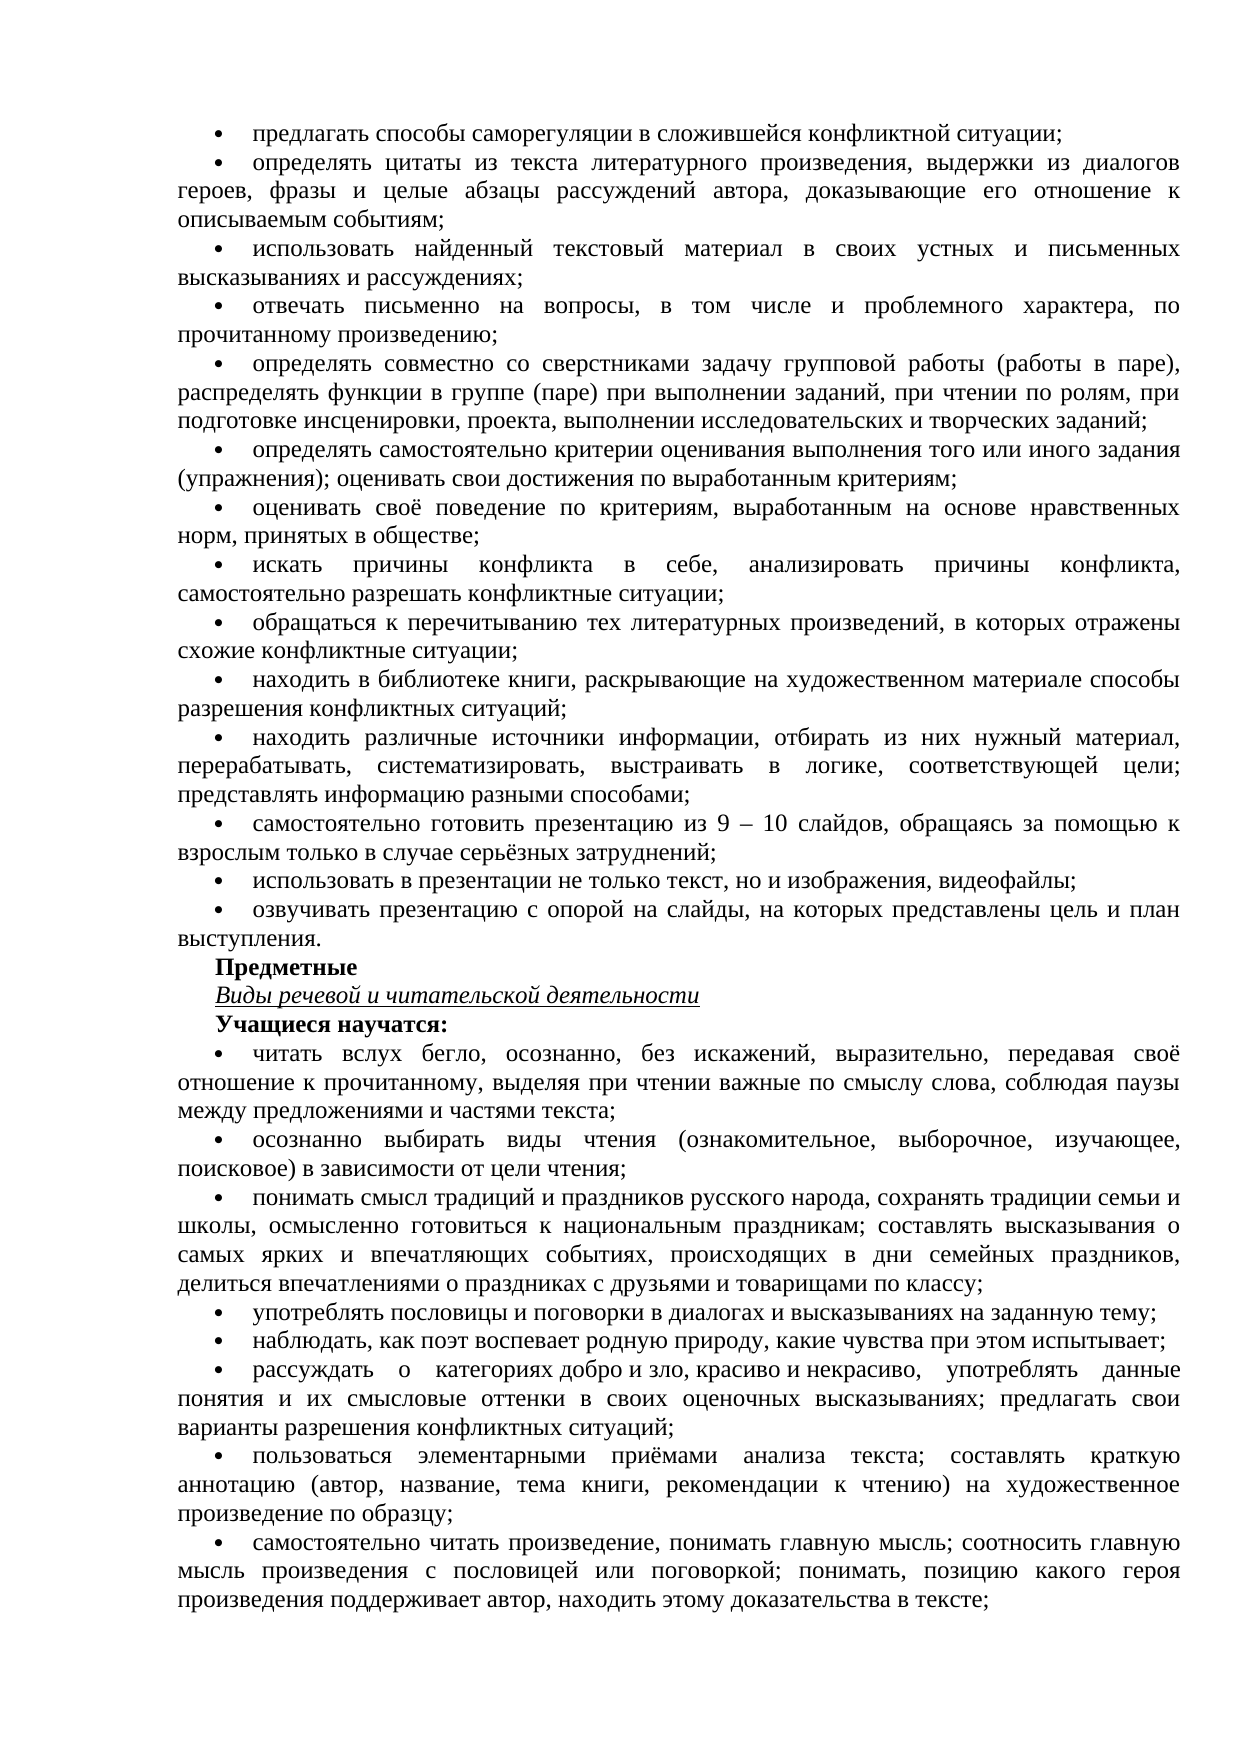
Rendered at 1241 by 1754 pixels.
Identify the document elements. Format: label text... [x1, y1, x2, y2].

list использовать в презентации не только текст, но и изображения, видеофайлы; [177, 866, 1181, 894]
list оценивать своё поведение по критериям, выработанным на основе нравственных норм, принятых в обществе; [177, 492, 1181, 549]
list употреблять пословицы и поговорки в диалогах и высказываниях на заданную тему; [177, 1297, 1181, 1326]
list определять совместно со сверстниками задачу групповой работы (работы в паре), распределять функции в группе (паре) при выполнении заданий, при чтении по ролям, при подготовке инсценировки, проекта, выполнении исследовательских и творческих заданий; [177, 348, 1181, 434]
list читать вслух бегло, осознанно, без искажений, выразительно, передавая своё отношение к прочитанному, выделяя при чтении важные по смыслу слова, соблюдая паузы между предложениями и частями текста; [177, 1038, 1181, 1124]
list определять самостоятельно критерии оценивания выполнения того или иного задания (упражнения); оценивать свои достижения по выработанным критериям; [177, 434, 1181, 492]
text Учащиеся научатся: [177, 1009, 1181, 1038]
text Виды речевой и читательской деятельности [177, 981, 1181, 1009]
text Предметные [177, 952, 1181, 981]
list использовать найденный текстовый материал в своих устных и письменных высказываниях и рассуждениях; [177, 233, 1181, 291]
list отвечать письменно на вопросы, в том числе и проблемного характера, по прочитанному произведению; [177, 291, 1181, 348]
list рассуждать о категориях добро и зло, красиво и некрасиво, употреблять данные понятия и их смысловые оттенки в своих оценочных высказываниях; предлагать свои варианты разрешения конфликтных ситуаций; [177, 1354, 1181, 1441]
list самостоятельно готовить презентацию из 9 – 10 слайдов, обращаясь за помощью к взрослым только в случае серьёзных затруднений; [177, 808, 1181, 866]
list предлагать способы саморегуляции в сложившейся конфликтной ситуации; [177, 118, 1181, 147]
list наблюдать, как поэт воспевает родную природу, какие чувства при этом испытывает; [177, 1326, 1181, 1354]
list искать причины конфликта в себе, анализировать причины конфликта, самостоятельно разрешать конфликтные ситуации; [177, 549, 1181, 607]
list находить различные источники информации, отбирать из них нужный материал, перерабатывать, систематизировать, выстраивать в логике, соответствующей цели; представлять информацию разными способами; [177, 722, 1181, 808]
list самостоятельно читать произведение, понимать главную мысль; соотносить главную мысль произведения с пословицей или поговоркой; понимать, позицию какого героя произведения поддерживает автор, находить этому доказательства в тексте; [177, 1527, 1181, 1613]
list находить в библиотеке книги, раскрывающие на художественном материале способы разрешения конфликтных ситуаций; [177, 664, 1181, 722]
list пользоваться элементарными приёмами анализа текста; составлять краткую аннотацию (автор, название, тема книги, рекомендации к чтению) на художественное произведение по образцу; [177, 1441, 1181, 1527]
list озвучивать презентацию с опорой на слайды, на которых представлены цель и план выступления. [177, 894, 1181, 952]
list понимать смысл традиций и праздников русского народа, сохранять традиции семьи и школы, осмысленно готовиться к национальным праздникам; составлять высказывания о самых ярких и впечатляющих событиях, происходящих в дни семейных праздников, делиться впечатлениями о праздниках с друзьями и товарищами по классу; [177, 1182, 1181, 1297]
list осознанно выбирать виды чтения (ознакомительное, выборочное, изучающее, поисковое) в зависимости от цели чтения; [177, 1124, 1181, 1182]
list определять цитаты из текста литературного произведения, выдержки из диалогов героев, фразы и целые абзацы рассуждений автора, доказывающие его отношение к описываемым событиям; [177, 147, 1181, 233]
list обращаться к перечитыванию тех литературных произведений, в которых отражены схожие конфликтные ситуации; [177, 607, 1181, 664]
